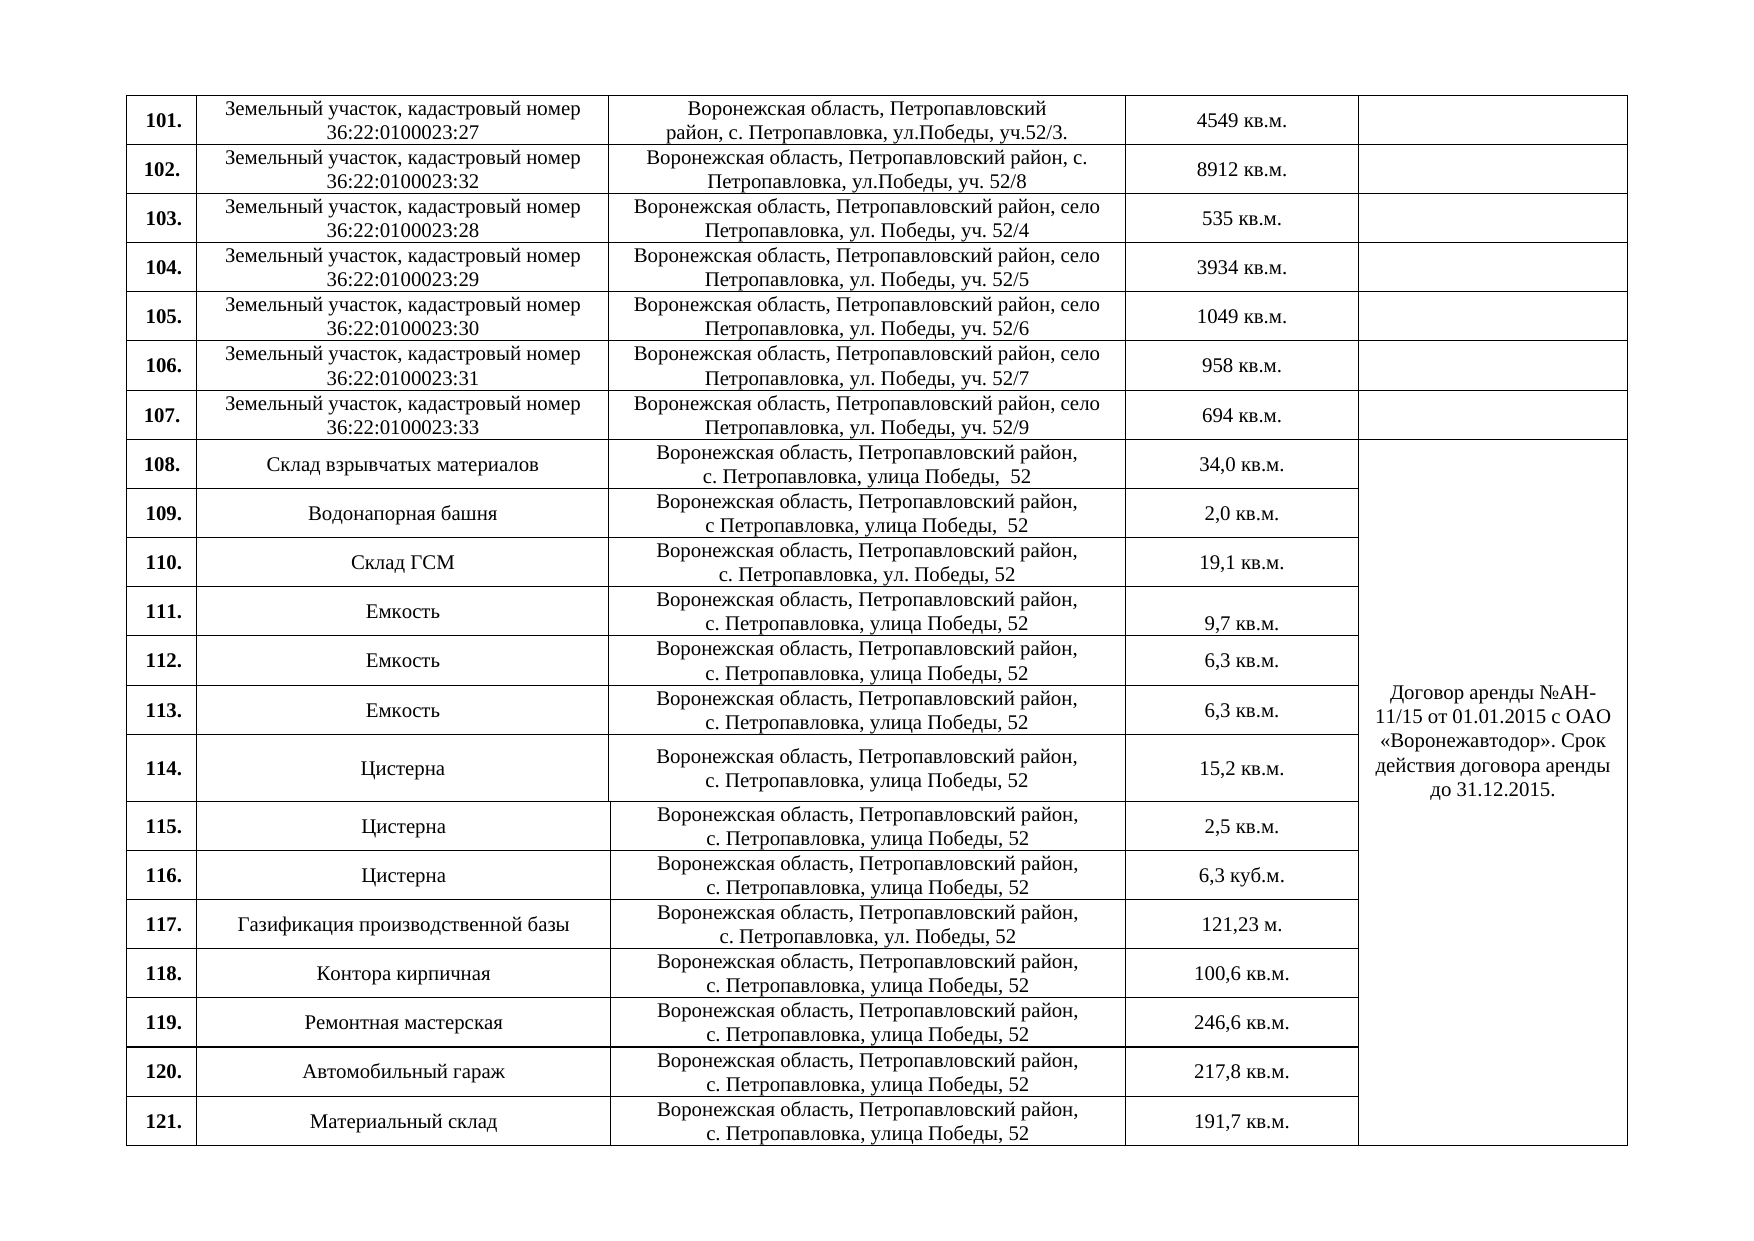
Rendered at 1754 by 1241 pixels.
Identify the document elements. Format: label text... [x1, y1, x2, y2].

table_cell 117. [127, 900, 196, 948]
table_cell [611, 1048, 1125, 1096]
table_cell Земельный участок, кадастровый номер 36:22:0100023:31 [197, 341, 608, 389]
table_cell 9,7 кв.м. [1126, 587, 1358, 635]
table_cell 6,3 куб.м. [1126, 851, 1358, 899]
table_cell Контора кирпичная [197, 949, 610, 997]
table_cell Воронежская область, Петропавловский район, с. Петропавловка, улица Победы, 52 [609, 735, 1125, 801]
table_cell Ремонтная мастерская [197, 998, 610, 1046]
table_cell 121,23 м. [1126, 900, 1358, 948]
table_cell 114. [127, 735, 196, 801]
table_cell 4549 кв.м. [1126, 96, 1358, 144]
table_cell Воронежская область, Петропавловский район, с. Петропавловка, улица Победы, 52 [611, 949, 1125, 997]
table_cell 111. [127, 587, 196, 635]
table_cell Воронежская область, Петропавловский район, с. Петропавловка, улица Победы, 52 [609, 636, 1125, 684]
table_cell 112. [127, 636, 196, 684]
table_cell Земельный участок, кадастровый номер 36:22:0100023:27 [197, 96, 608, 144]
table_cell [1359, 194, 1627, 242]
table_cell Водонапорная башня [197, 489, 608, 537]
table_cell [1359, 341, 1627, 389]
table_cell Земельный участок, кадастровый номер 36:22:0100023:30 [197, 292, 608, 340]
table_cell Земельный участок, кадастровый номер 36:22:0100023:33 [197, 391, 608, 439]
table_cell 3934 кв.м. [1126, 243, 1358, 291]
table_cell 119. [127, 998, 196, 1046]
table_cell 113. [127, 686, 196, 734]
table_cell 108. [127, 440, 196, 488]
table_cell [1359, 292, 1627, 340]
table_cell 115. [127, 802, 196, 850]
table_cell Договор аренды №АН-11/15 от 01.01.2015 с ОАО «Воронежавтодор». Срок действия договора аренды до 31.12.2015. [1359, 440, 1627, 801]
table_cell Склад взрывчатых материалов [197, 440, 608, 488]
table_cell 105. [127, 292, 196, 340]
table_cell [611, 1097, 1125, 1145]
table_cell 19,1 кв.м. [1126, 538, 1358, 586]
table_cell Воронежская область, Петропавловский район, с. Петропавловка, ул. Победы, 52 [611, 900, 1125, 948]
table_cell 101. [127, 96, 196, 144]
table_cell 6,3 кв.м. [1126, 636, 1358, 684]
table_cell Воронежская область, Петропавловский район, село Петропавловка, ул. Победы, уч. 52/5 [609, 243, 1125, 291]
table_cell Земельный участок, кадастровый номер 36:22:0100023:32 [197, 145, 608, 193]
table_cell Автомобильный гараж [197, 1048, 610, 1096]
table_cell Воронежская область, Петропавловский район, с. Петропавловка, улица Победы, 52 [611, 802, 1125, 850]
table_cell 694 кв.м. [1126, 391, 1358, 439]
table_cell Воронежская область, Петропавловский район, село Петропавловка, ул. Победы, уч. 52/7 [609, 341, 1125, 389]
table_cell 102. [127, 145, 196, 193]
table_cell Воронежская область, Петропавловский район, с. Петропавловка, ул.Победы, уч. 52/8 [609, 145, 1125, 193]
table_cell 217,8 кв.м. [1126, 1048, 1358, 1096]
table_cell 246,6 кв.м. [1126, 998, 1358, 1046]
table_cell 34,0 кв.м. [1126, 440, 1358, 488]
table_cell Воронежская область, Петропавловский район, с. Петропавловка, ул. Победы, 52 [609, 538, 1125, 586]
table_cell Воронежская область, Петропавловский район, с. Петропавловка, улица Победы, 52 [609, 686, 1125, 734]
table_cell Цистерна [197, 851, 610, 899]
table_cell 107. [127, 391, 196, 439]
table_cell 100,6 кв.м. [1126, 949, 1358, 997]
table_cell 104. [127, 243, 196, 291]
table_cell Емкость [197, 636, 608, 684]
table_cell 120. [127, 1048, 196, 1096]
table_cell Цистерна [197, 802, 610, 850]
table_cell 106. [127, 341, 196, 389]
table_cell 110. [127, 538, 196, 586]
table_cell 121. [127, 1097, 196, 1145]
table_cell [1359, 801, 1627, 1145]
table_cell [1359, 96, 1627, 144]
table_cell Воронежская область, Петропавловский район, село Петропавловка, ул. Победы, уч. 52/6 [609, 292, 1125, 340]
table_cell Емкость [197, 686, 608, 734]
table_cell [1359, 145, 1627, 193]
table_cell 191,7 кв.м. [1126, 1097, 1358, 1145]
table_cell Воронежская область, Петропавловский район, село Петропавловка, ул. Победы, уч. 52/9 [609, 391, 1125, 439]
table_cell Воронежская область, Петропавловский район, с Петропавловка, улица Победы, 52 [609, 489, 1125, 537]
table_cell [1359, 243, 1627, 291]
table_cell Воронежская область, Петропавловский район, с. Петропавловка, улица Победы, 52 [609, 440, 1125, 488]
table_cell Воронежская область, Петропавловский район, с. Петропавловка, ул.Победы, уч.52/3. [609, 96, 1125, 144]
table_cell 109. [127, 489, 196, 537]
table_cell 535 кв.м. [1126, 194, 1358, 242]
table_cell Земельный участок, кадастровый номер 36:22:0100023:29 [197, 243, 608, 291]
table_cell 8912 кв.м. [1126, 145, 1358, 193]
table_cell Склад ГСМ [197, 538, 608, 586]
table_cell Воронежская область, Петропавловский район, село Петропавловка, ул. Победы, уч. 52/4 [609, 194, 1125, 242]
table_cell Емкость [197, 587, 608, 635]
table_cell 118. [127, 949, 196, 997]
table_cell Газификация производственной базы [197, 900, 610, 948]
table_cell 116. [127, 851, 196, 899]
table_cell Воронежская область, Петропавловский район, с. Петропавловка, улица Победы, 52 [611, 998, 1125, 1046]
table_cell 103. [127, 194, 196, 242]
table_cell Материальный склад [197, 1097, 610, 1145]
table_cell 2,0 кв.м. [1126, 489, 1358, 537]
table_cell 15,2 кв.м. [1126, 735, 1358, 801]
table_cell [1359, 391, 1627, 439]
table_cell 6,3 кв.м. [1126, 686, 1358, 734]
table_cell Воронежская область, Петропавловский район, с. Петропавловка, улица Победы, 52 [611, 851, 1125, 899]
table_cell 958 кв.м. [1126, 341, 1358, 389]
table_cell Воронежская область, Петропавловский район, с. Петропавловка, улица Победы, 52 [609, 587, 1125, 635]
table_cell Цистерна [197, 735, 608, 801]
table_cell Земельный участок, кадастровый номер 36:22:0100023:28 [197, 194, 608, 242]
table_cell 2,5 кв.м. [1126, 802, 1358, 850]
table_cell 1049 кв.м. [1126, 292, 1358, 340]
